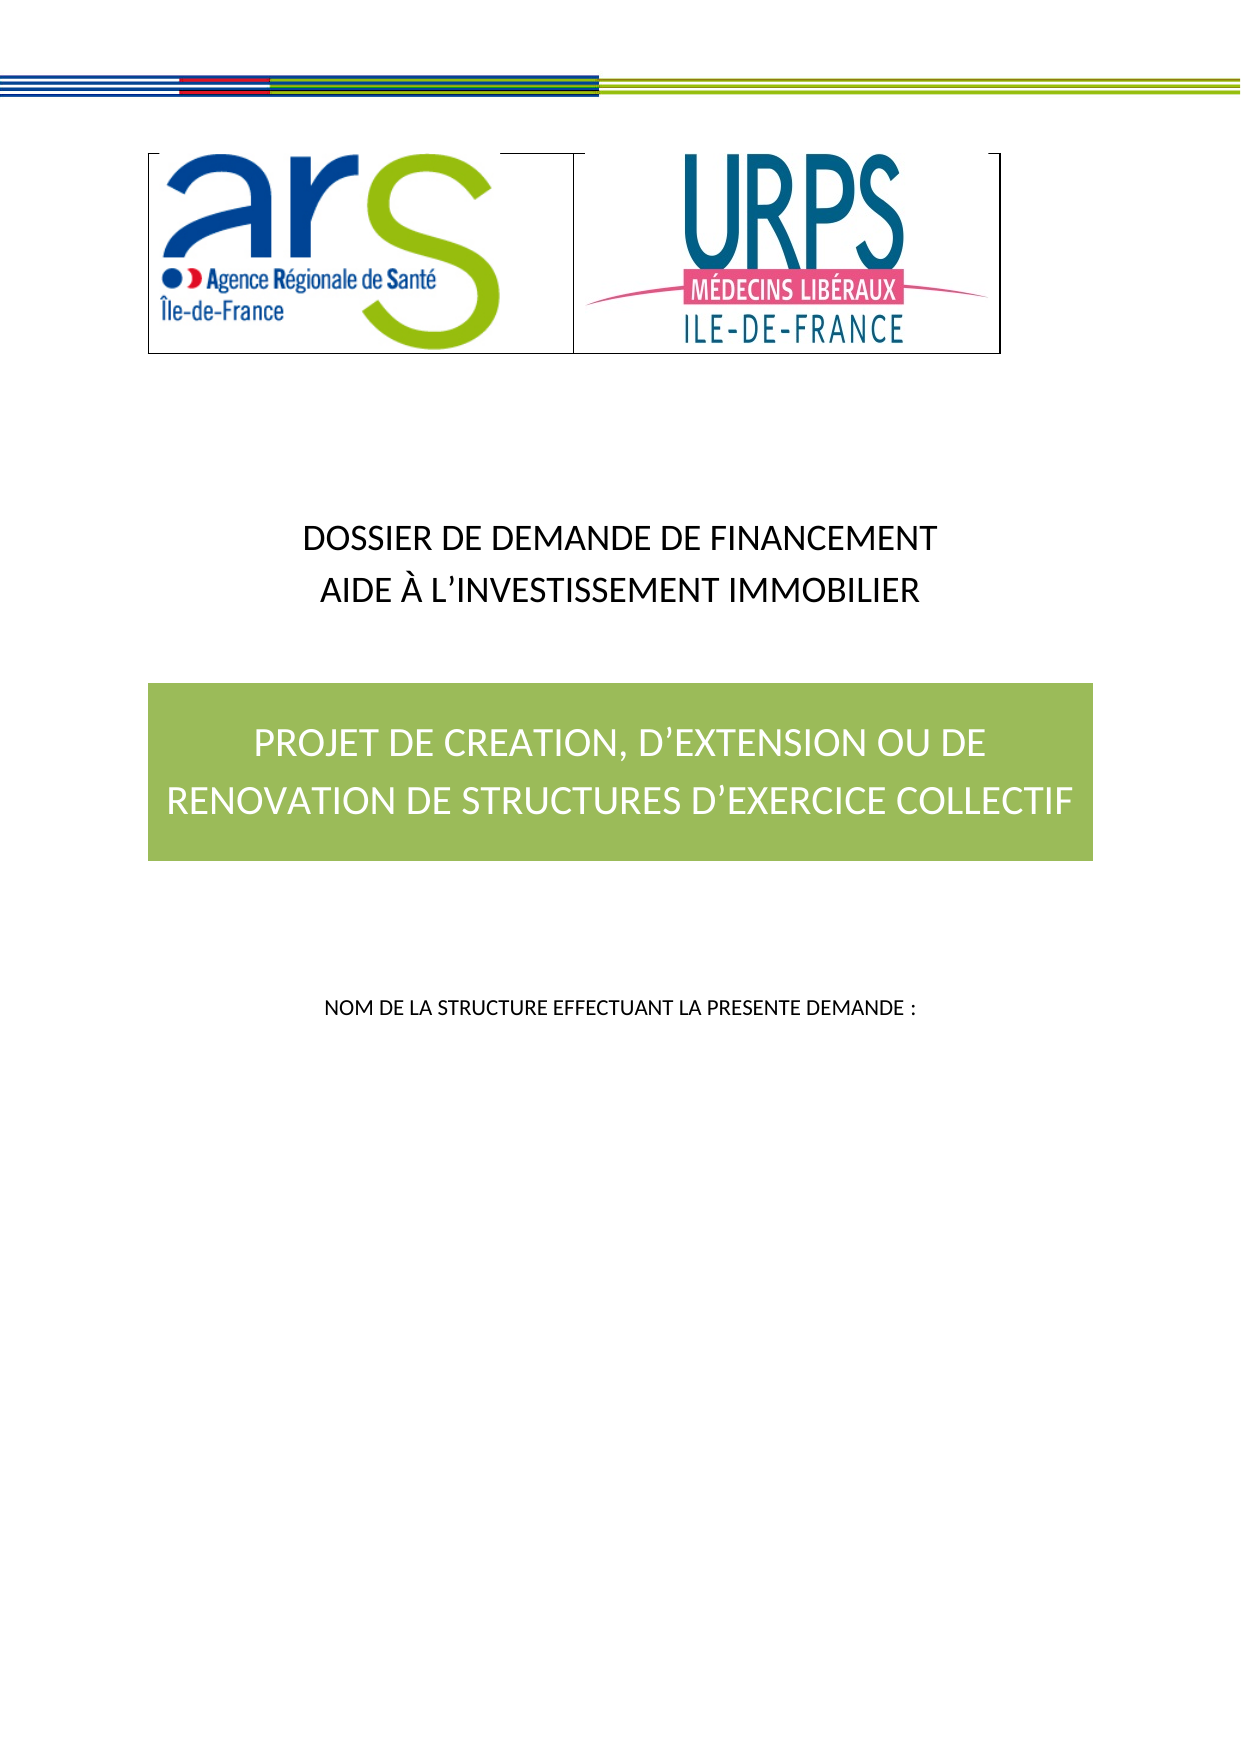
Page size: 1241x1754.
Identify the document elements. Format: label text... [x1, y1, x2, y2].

text NOM DE LA STRUCTURE EFFECTUANT LA PRESENTE DEMANDE : [148, 993, 1093, 1021]
picture [159, 153, 501, 350]
picture [0, 29, 1241, 143]
picture [585, 153, 989, 344]
list PROJET DE CREATION, D’EXTENSION OU DE RENOVATION DE STRUCTURES D’EXERCICE COLLECTIF [148, 716, 1093, 825]
text DOSSIER DE DEMANDE DE FINANCEMENT [148, 514, 1093, 559]
text AIDE À L’INVESTISSEMENT IMMOBILIER [148, 566, 1093, 612]
